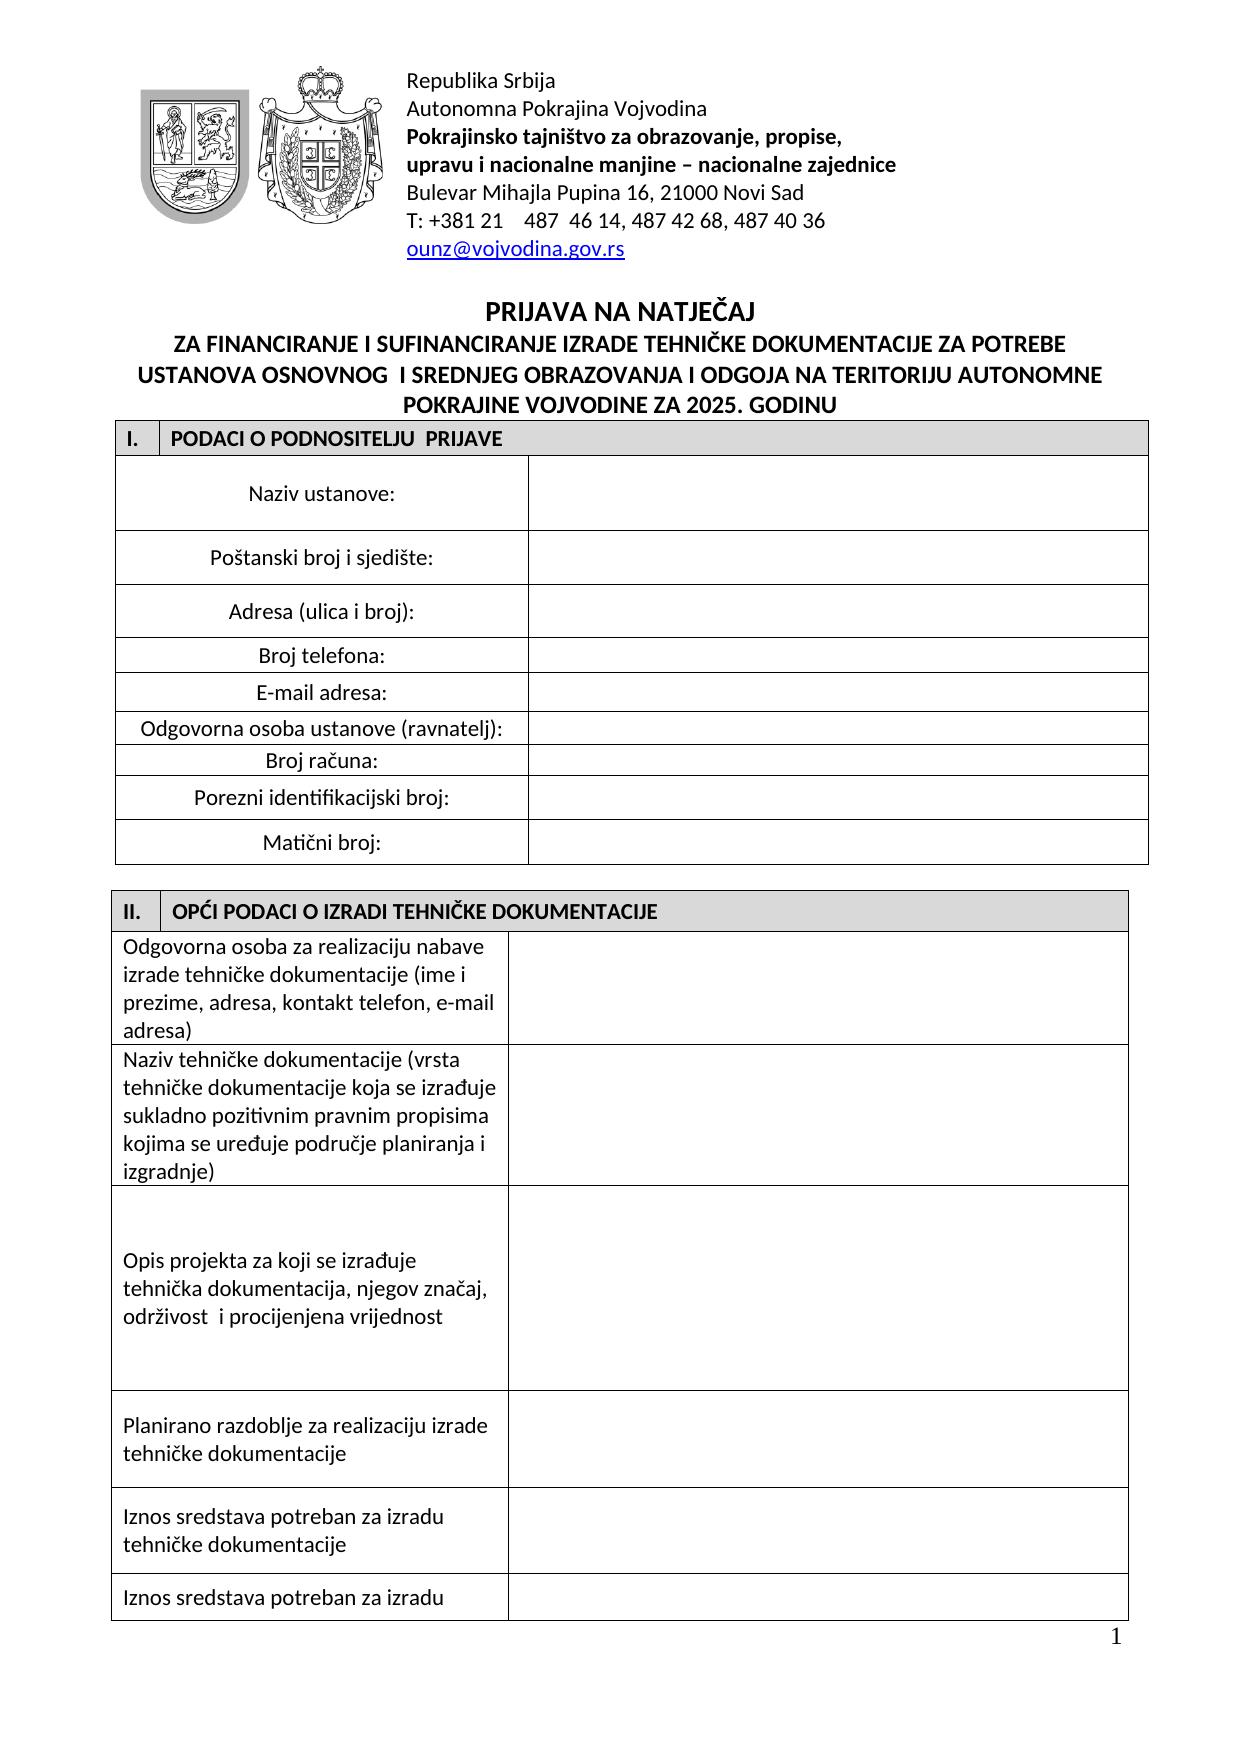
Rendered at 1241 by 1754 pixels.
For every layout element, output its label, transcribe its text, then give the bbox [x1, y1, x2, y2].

table_cell [509, 1488, 1128, 1573]
picture [140, 66, 383, 224]
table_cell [112, 1574, 508, 1620]
table_cell [529, 456, 1148, 530]
table_cell Odgovorna osoba ustanove (ravnatelj): [116, 712, 528, 744]
table_cell Iznos sredstava potreban za izradu tehničke dokumentacije [112, 1488, 508, 1573]
table_cell [529, 638, 1148, 672]
table_cell Porezni identifikacijski broj: [116, 776, 528, 819]
table_cell E-mail adresa: [116, 673, 528, 711]
table_header I. [116, 421, 159, 455]
text PRIJAVA NA NATJEČAJ [118, 293, 1122, 328]
table_cell [529, 585, 1148, 637]
table_cell [529, 776, 1148, 819]
table_cell Poštanski broj i sjedište: [116, 531, 528, 583]
table_cell [509, 932, 1128, 1044]
table_cell Naziv ustanove: [116, 456, 528, 530]
table_header Republika Srbija Autonomna Pokrajina Vojvodina Pokrajinsko tajništvo za obrazovanje, propise, upravu i nacionalne manjine – nacionalne zajednice Bulevar Mihajla Pupina 16, 21000 Novi Sad T: +381 21 487 46 14, 487 42 68, 487 40 36 ounz@vojvodina.gov.rs [395, 66, 1193, 293]
table_cell [529, 745, 1148, 775]
table_cell Matični broj: [116, 820, 528, 863]
table_header OPĆI PODACI O IZRADI TEHNIČKE DOKUMENTACIJE [161, 891, 1128, 931]
table_cell [529, 673, 1148, 711]
table_cell Broj telefona: [116, 638, 528, 672]
table_cell [509, 1186, 1128, 1390]
table_cell [509, 1391, 1128, 1487]
table_cell [509, 1574, 1128, 1620]
table_cell Naziv tehničke dokumentacije (vrsta tehničke dokumentacije koja se izrađuje sukladno pozitivnim pravnim propisima kojima se uređuje područje planiranja i izgradnje) [112, 1045, 508, 1185]
table_cell Opis projekta za koji se izrađuje tehnička dokumentacija, njegov značaj, održivost i procijenjena vrijednost [112, 1186, 508, 1390]
table_cell [529, 531, 1148, 583]
table_cell Broj računa: [116, 745, 528, 775]
table_cell [529, 820, 1148, 863]
table_header PODACI O PODNOSITELJU PRIJAVE [160, 421, 1148, 455]
table_cell [529, 712, 1148, 744]
table_cell Odgovorna osoba za realizaciju nabave izrade tehničke dokumentacije (ime i prezime, adresa, kontakt telefon, e-mail adresa) [112, 932, 508, 1044]
table_cell [509, 1045, 1128, 1185]
table_header [129, 66, 395, 293]
table_header II. [112, 891, 160, 931]
text ZA FINANCIRANJE I SUFINANCIRANJE IZRADE TEHNIČKE DOKUMENTACIJE ZA POTREBE USTANOVA OSNOVNOG I SREDNJEG OBRAZOVANJA I ODGOJA NA TERITORIJU AUTONOMNE POKRAJINE VOJVODINE ZA 2025. GODINU [118, 328, 1122, 420]
table_cell Adresa (ulica i broj): [116, 585, 528, 637]
table_cell Planirano razdoblje za realizaciju izrade tehničke dokumentacije [112, 1391, 508, 1487]
